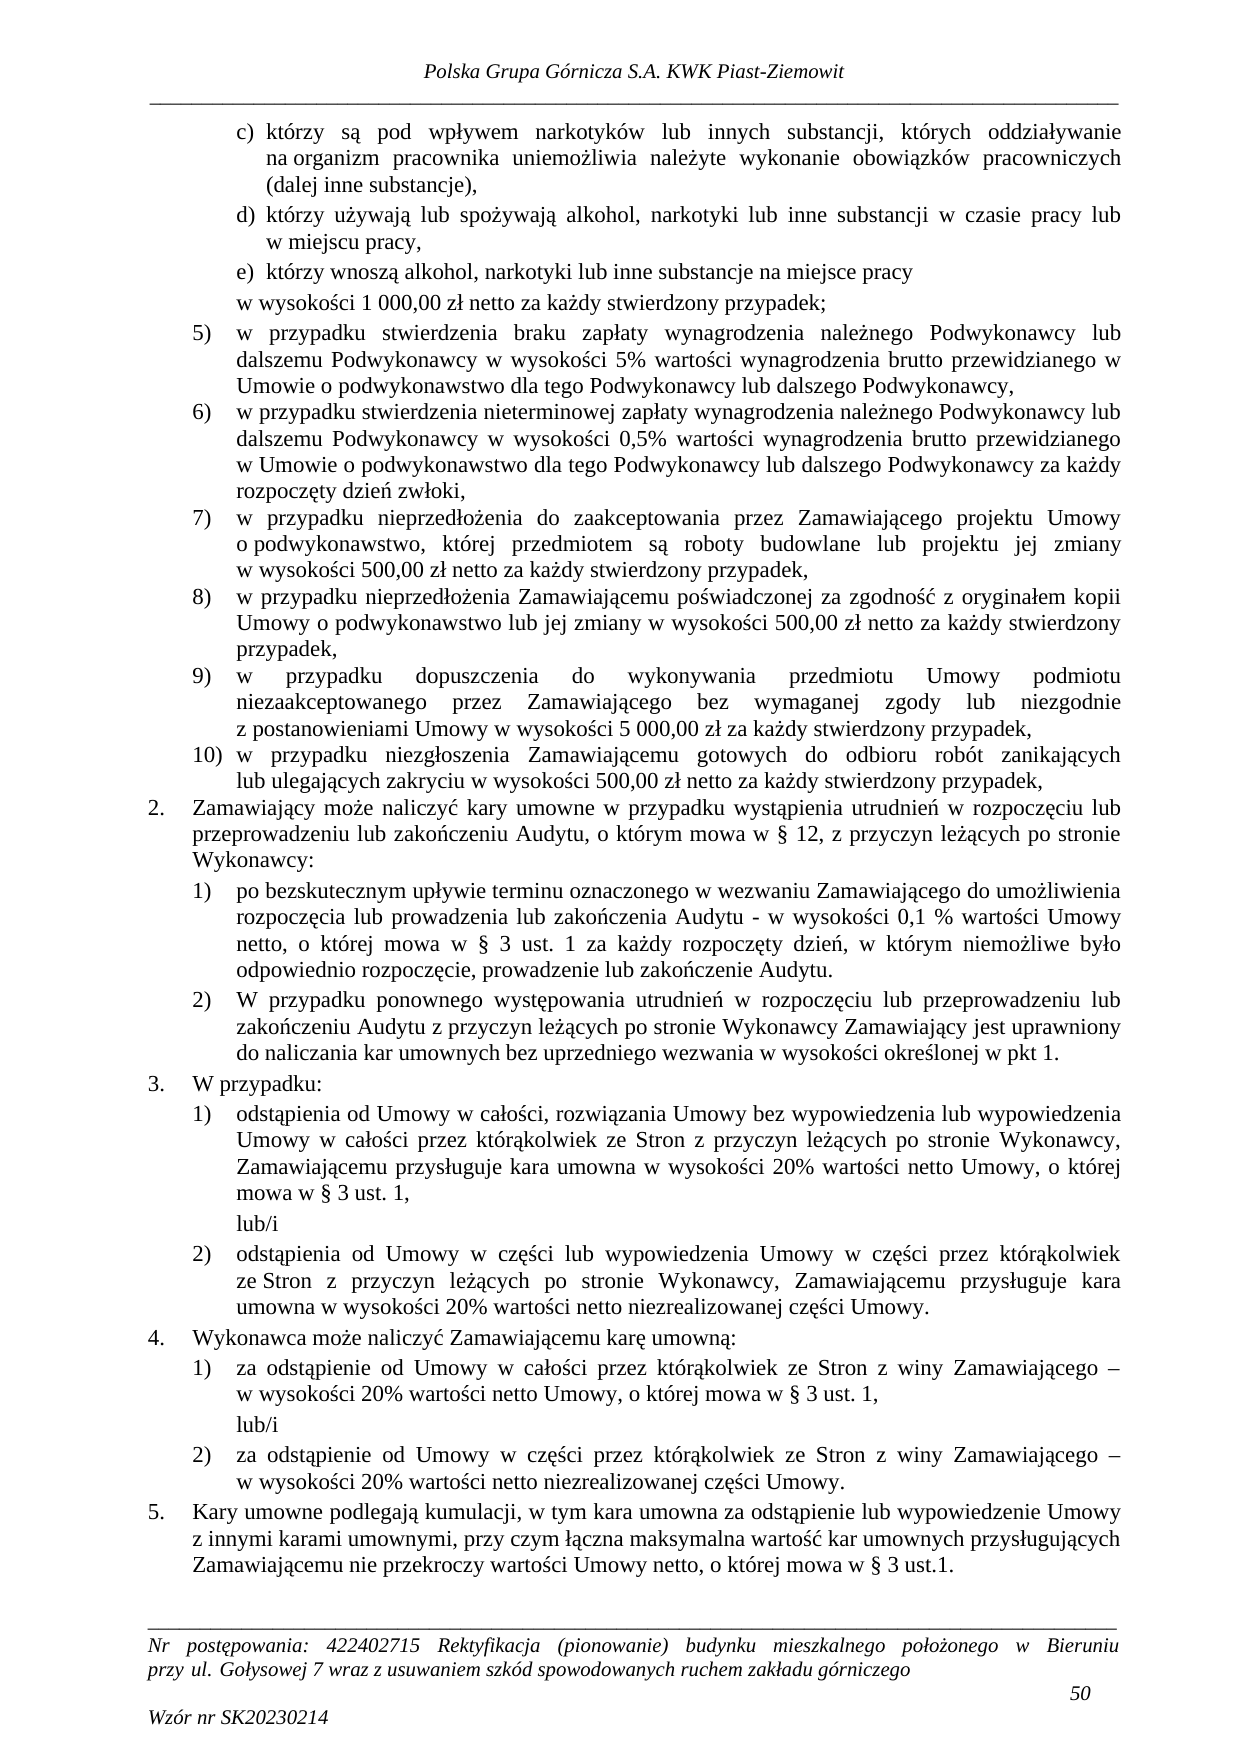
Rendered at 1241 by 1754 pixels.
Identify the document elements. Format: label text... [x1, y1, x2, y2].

list za odstąpienie od Umowy w całości przez którąkolwiek ze Stron z winy Zamawiającego – w wysokości 20% wartości netto Umowy, o której mowa w § 3 ust. 1, [192, 1354, 1122, 1407]
list odstąpienia od Umowy w części lub wypowiedzenia Umowy w części przez którąkolwiek ze Stron z przyczyn leżących po stronie Wykonawcy, Zamawiającemu przysługuje kara umowna w wysokości 20% wartości netto niezrealizowanej części Umowy. [192, 1240, 1122, 1319]
list którzy używają lub spożywają alkohol, narkotyki lub inne substancji w czasie pracy lub w miejscu pracy, [236, 201, 1122, 254]
list w przypadku niezgłoszenia Zamawiającemu gotowych do odbioru robót zanikających lub ulegających zakryciu w wysokości 500,00 zł netto za każdy stwierdzony przypadek, [192, 741, 1122, 794]
list w przypadku stwierdzenia nieterminowej zapłaty wynagrodzenia należnego Podwykonawcy lub dalszemu Podwykonawcy w wysokości 0,5% wartości wynagrodzenia brutto przewidzianego w Umowie o podwykonawstwo dla tego Podwykonawcy lub dalszego Podwykonawcy za każdy rozpoczęty dzień zwłoki, [192, 398, 1122, 504]
list za odstąpienie od Umowy w części przez którąkolwiek ze Stron z winy Zamawiającego – w wysokości 20% wartości netto niezrealizowanej części Umowy. [192, 1441, 1122, 1494]
list w przypadku stwierdzenia braku zapłaty wynagrodzenia należnego Podwykonawcy lub dalszemu Podwykonawcy w wysokości 5% wartości wynagrodzenia brutto przewidzianego w Umowie o podwykonawstwo dla tego Podwykonawcy lub dalszego Podwykonawcy, [192, 319, 1122, 398]
list Zamawiający może naliczyć kary umowne w przypadku wystąpienia utrudnień w rozpoczęciu lub przeprowadzeniu lub zakończeniu Audytu, o którym mowa w § 12, z przyczyn leżących po stronie Wykonawcy: [148, 794, 1122, 873]
list w przypadku nieprzedłożenia Zamawiającemu poświadczonej za zgodność z oryginałem kopii Umowy o podwykonawstwo lub jej zmiany w wysokości 500,00 zł netto za każdy stwierdzony przypadek, [192, 583, 1122, 662]
list Wykonawca może naliczyć Zamawiającemu karę umowną: [148, 1323, 1122, 1350]
text lub/i [236, 1411, 1122, 1437]
list Kary umowne podlegają kumulacji, w tym kara umowna za odstąpienie lub wypowiedzenie Umowy z innymi karami umownymi, przy czym łączna maksymalna wartość kar umownych przysługujących Zamawiającemu nie przekroczy wartości Umowy netto, o której mowa w § 3 ust.1. [148, 1498, 1122, 1577]
list W przypadku: [148, 1070, 1122, 1096]
list po bezskutecznym upływie terminu oznaczonego w wezwaniu Zamawiającego do umożliwienia rozpoczęcia lub prowadzenia lub zakończenia Audytu - w wysokości 0,1 % wartości Umowy netto, o której mowa w § 3 ust. 1 za każdy rozpoczęty dzień, w którym niemożliwe było odpowiednio rozpoczęcie, prowadzenie lub zakończenie Audytu. [192, 877, 1122, 982]
text lub/i [236, 1210, 1122, 1236]
list którzy wnoszą alkohol, narkotyki lub inne substancje na miejsce pracy [236, 258, 1122, 284]
text w wysokości 1 000,00 zł netto za każdy stwierdzony przypadek; [236, 289, 1122, 315]
list którzy są pod wpływem narkotyków lub innych substancji, których oddziaływanie na organizm pracownika uniemożliwia należyte wykonanie obowiązków pracowniczych (dalej inne substancje), [236, 118, 1122, 197]
list w przypadku dopuszczenia do wykonywania przedmiotu Umowy podmiotu niezaakceptowanego przez Zamawiającego bez wymaganej zgody lub niezgodnie z postanowieniami Umowy w wysokości 5 000,00 zł za każdy stwierdzony przypadek, [192, 662, 1122, 741]
list W przypadku ponownego występowania utrudnień w rozpoczęciu lub przeprowadzeniu lub zakończeniu Audytu z przyczyn leżących po stronie Wykonawcy Zamawiający jest uprawniony do naliczania kar umownych bez uprzedniego wezwania w wysokości określonej w pkt 1. [192, 986, 1122, 1066]
list odstąpienia od Umowy w całości, rozwiązania Umowy bez wypowiedzenia lub wypowiedzenia Umowy w całości przez którąkolwiek ze Stron z przyczyn leżących po stronie Wykonawcy, Zamawiającemu przysługuje kara umowna w wysokości 20% wartości netto Umowy, o której mowa w § 3 ust. 1, [192, 1100, 1122, 1206]
list w przypadku nieprzedłożenia do zaakceptowania przez Zamawiającego projektu Umowy o podwykonawstwo, której przedmiotem są roboty budowlane lub projektu jej zmiany w wysokości 500,00 zł netto za każdy stwierdzony przypadek, [192, 504, 1122, 583]
